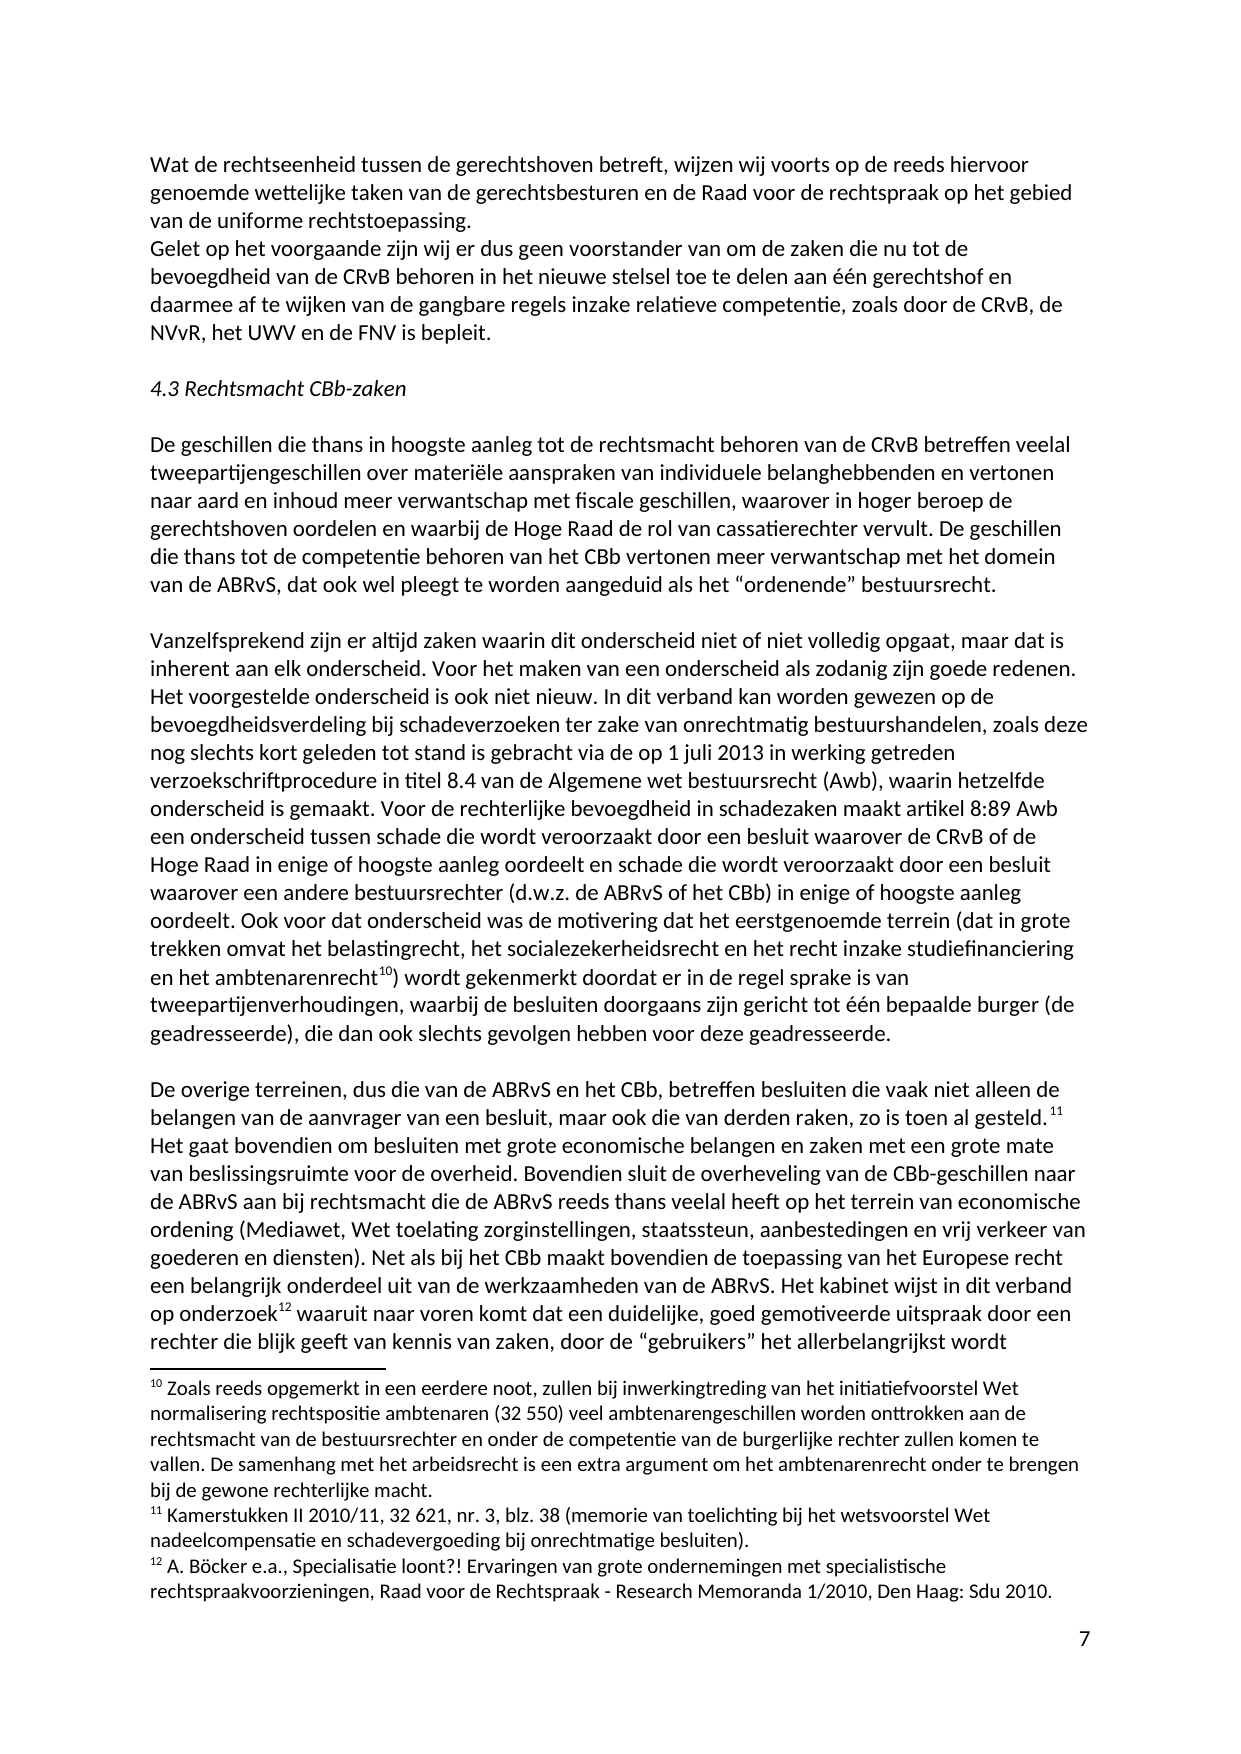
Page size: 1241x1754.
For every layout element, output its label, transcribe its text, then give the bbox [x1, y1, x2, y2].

text De geschillen die thans in hoogste aanleg tot de rechtsmacht behoren van de CRvB betreffen veelal tweepartijengeschillen over materiële aanspraken van individuele belanghebbenden en vertonen naar aard en inhoud meer verwantschap met fiscale geschillen, waarover in hoger beroep de gerechtshoven oordelen en waarbij de Hoge Raad de rol van cassatierechter vervult. De geschillen die thans tot de competentie behoren van het CBb vertonen meer verwantschap met het domein van de ABRvS, dat ook wel pleegt te worden aangeduid als het “ordenende” bestuursrecht. [150, 430, 1090, 598]
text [150, 1075, 1090, 1355]
text Wat de rechtseenheid tussen de gerechtshoven betreft, wijzen wij voorts op de reeds hiervoor genoemde wettelijke taken van de gerechtsbesturen en de Raad voor de rechtspraak op het gebied van de uniforme rechtstoepassing. [150, 150, 1090, 234]
text Vanzelfsprekend zijn er altijd zaken waarin dit onderscheid niet of niet volledig opgaat, maar dat is inherent aan elk onderscheid. Voor het maken van een onderscheid als zodanig zijn goede redenen. Het voorgestelde onderscheid is ook niet nieuw. In dit verband kan worden gewezen op de bevoegdheidsverdeling bij schadeverzoeken ter zake van onrechtmatig bestuurshandelen, zoals deze nog slechts kort geleden tot stand is gebracht via de op 1 juli 2013 in werking getreden verzoekschriftprocedure in titel 8.4 van de Algemene wet bestuursrecht (Awb), waarin hetzelfde onderscheid is gemaakt. Voor de rechterlijke bevoegdheid in schadezaken maakt artikel 8:89 Awb een onderscheid tussen schade die wordt veroorzaakt door een besluit waarover de CRvB of de Hoge Raad in enige of hoogste aanleg oordeelt en schade die wordt veroorzaakt door een besluit waarover een andere bestuursrechter (d.w.z. de ABRvS of het CBb) in enige of hoogste aanleg oordeelt. Ook voor dat onderscheid was de motivering dat het eerstgenoemde terrein (dat in grote trekken omvat het belastingrecht, het socialezekerheidsrecht en het recht inzake studiefinanciering en het ambtenarenrecht) wordt gekenmerkt doordat er in de regel sprake is van tweepartijenverhoudingen, waarbij de besluiten doorgaans zijn gericht tot één bepaalde burger (de geadresseerde), die dan ook slechts gevolgen hebben voor deze geadresseerde. [150, 626, 1090, 1047]
text 4.3 Rechtsmacht CBb-zaken [150, 374, 1090, 402]
text Gelet op het voorgaande zijn wij er dus geen voorstander van om de zaken die nu tot de bevoegdheid van de CRvB behoren in het nieuwe stelsel toe te delen aan één gerechtshof en daarmee af te wijken van de gangbare regels inzake relatieve competentie, zoals door de CRvB, de NVvR, het UWV en de FNV is bepleit. [150, 234, 1090, 346]
